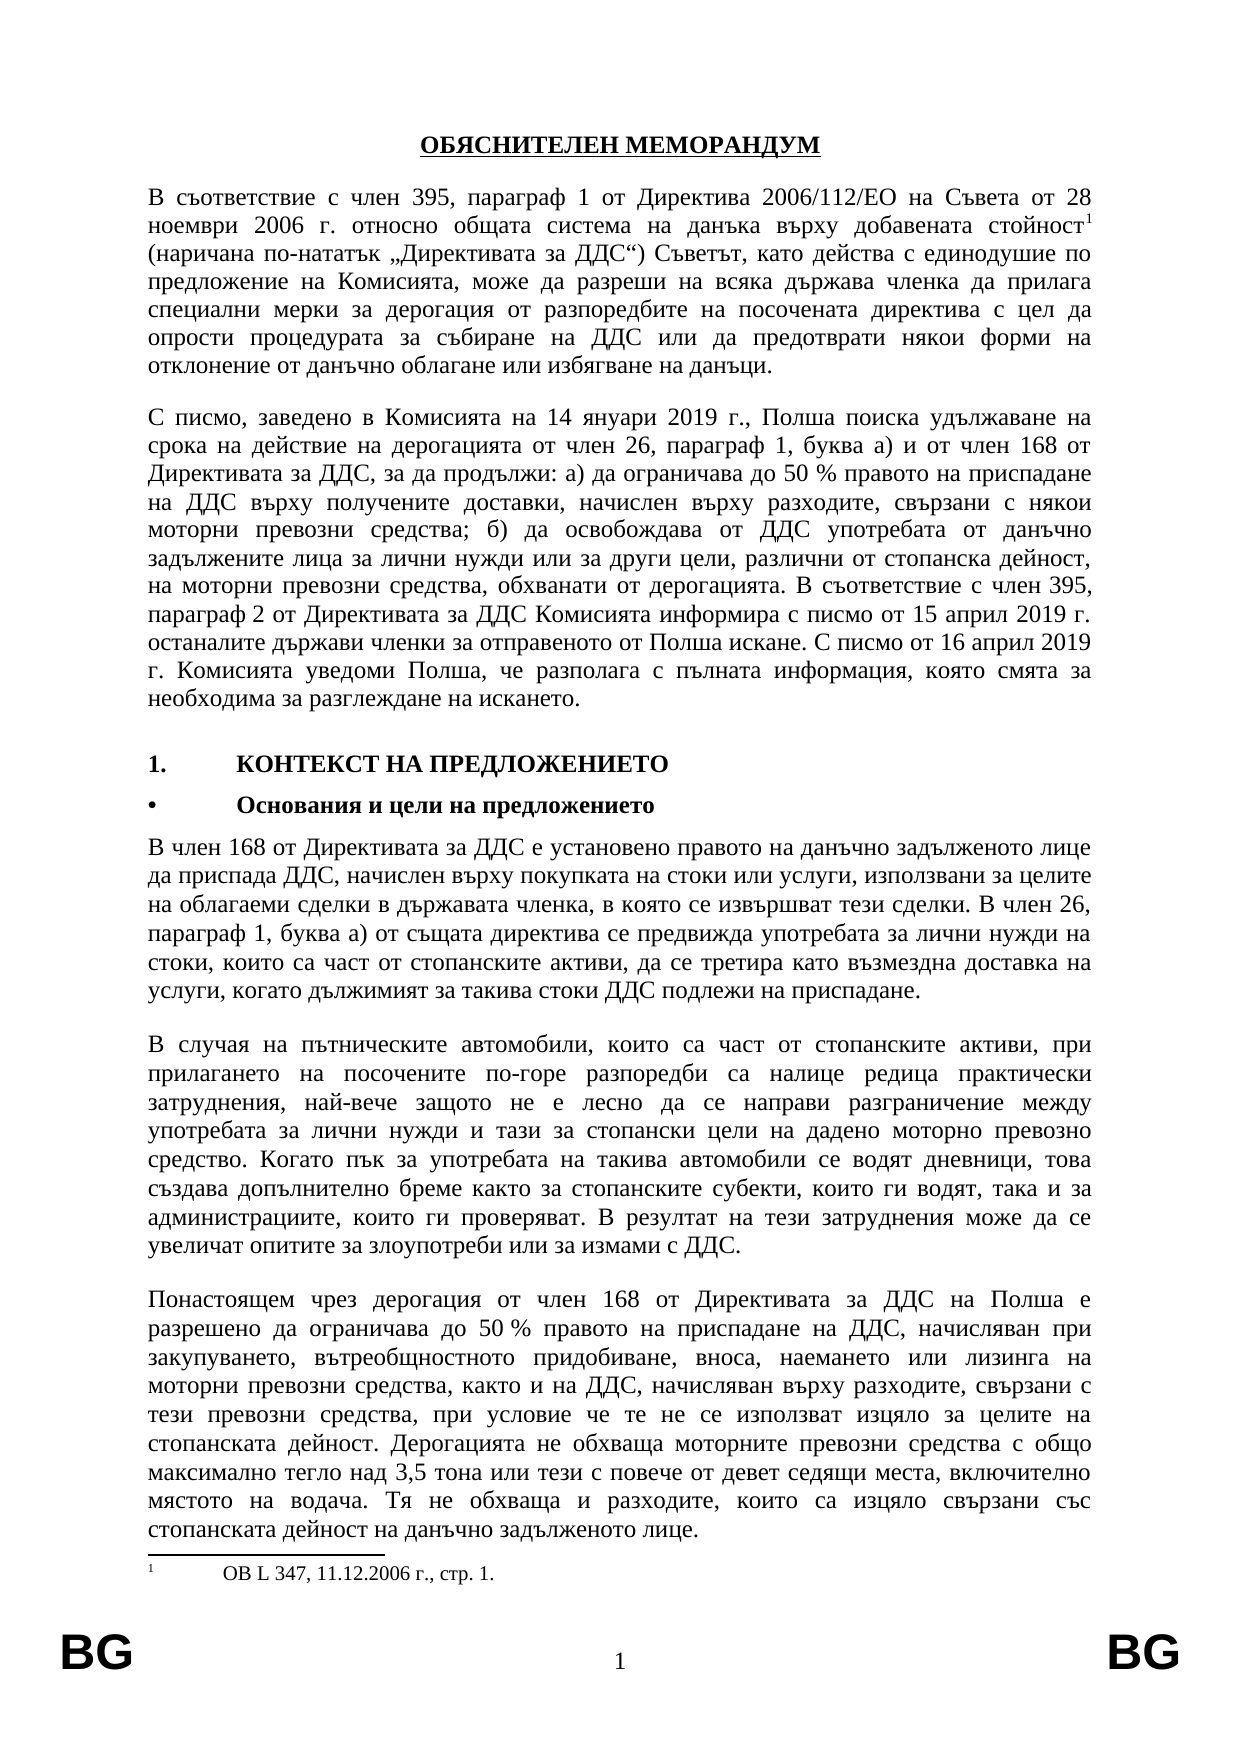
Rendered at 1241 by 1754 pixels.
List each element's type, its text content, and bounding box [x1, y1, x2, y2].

text В член 168 от Директивата за ДДС е установено правото на данъчно задълженото лице да приспада ДДС, начислен върху покупката на стоки или услуги, използвани за целите на облагаеми сделки в държавата членка, в която се извършват тези сделки. В член 26, параграф 1, буква а) от същата директива се предвижда употребата за лични нужди на стоки, които са част от стопанските активи, да се третира като възмездна доставка на услуги, когато дължимият за такива стоки ДДС подлежи на приспадане. [148, 832, 1093, 1004]
text ОБЯСНИТЕЛЕН МЕМОРАНДУМ [148, 131, 1093, 159]
subtitle • Основания и цели на предложението [148, 790, 1093, 819]
text Понастоящем чрез дерогация от член 168 от Директивата за ДДС на Полша е разрешено да ограничава до 50 % правото на приспадане на ДДС, начисляван при закупуването, вътреобщностното придобиване, вноса, наемането или лизинга на моторни превозни средства, както и на ДДС, начисляван върху разходите, свързани с тези превозни средства, при условие че те не се използват изцяло за целите на стопанската дейност. Дерогацията не обхваща моторните превозни средства с общо максимално тегло над 3,5 тона или тези с повече от девет седящи места, включително мястото на водача. Тя не обхваща и разходите, които са изцяло свързани със стопанската дейност на данъчно задълженото лице. [148, 1284, 1093, 1543]
subtitle 1. КОНТЕКСТ НА ПРЕДЛОЖЕНИЕТО [148, 749, 1093, 778]
text С писмо, заведено в Комисията на 14 януари 2019 г., Полша поиска удължаване на срока на действие на дерогацията от член 26, параграф 1, буква а) и от член 168 от Директивата за ДДС, за да продължи: а) да ограничава до 50 % правото на приспадане на ДДС върху получените доставки, начислен върху разходите, свързани с някои моторни превозни средства; б) да освобождава от ДДС употребата от данъчно задължените лица за лични нужди или за други цели, различни от стопанска дейност, на моторни превозни средства, обхванати от дерогацията. В съответствие с член 395, параграф 2 от Директивата за ДДС Комисията информира с писмо от 15 април 2019 г. останалите държави членки за отправеното от Полша искане. С писмо от 16 април 2019 г. Комисията уведоми Полша, че разполага с пълната информация, която смята за необходима за разглеждане на искането. [148, 403, 1093, 712]
text В съответствие с член 395, параграф 1 от Директива 2006/112/ЕО на Съвета от 28 ноември 2006 г. относно общата система на данъка върху добавената стойност (наричана по-нататък „Директивата за ДДС“) Съветът, като действа с единодушие по предложение на Комисията, може да разреши на всяка държава членка да прилага специални мерки за дерогация от разпоредбите на посочената директива с цел да опрости процедурата за събиране на ДДС или да предотврати някои форми на отклонение от данъчно облагане или избягване на данъци. [148, 183, 1093, 379]
text В случая на пътническите автомобили, които са част от стопанските активи, при прилагането на посочените по-горе разпоредби са налице редица практически затруднения, най-вече защото не е лесно да се направи разграничение между употребата за лични нужди и тази за стопански цели на дадено моторно превозно средство. Когато пък за употребата на такива автомобили се водят дневници, това създава допълнително бреме както за стопанските субекти, които ги водят, така и за администрациите, които ги проверяват. В резултат на тези затруднения може да се увеличат опитите за злоупотреби или за измами с ДДС. [148, 1029, 1093, 1259]
